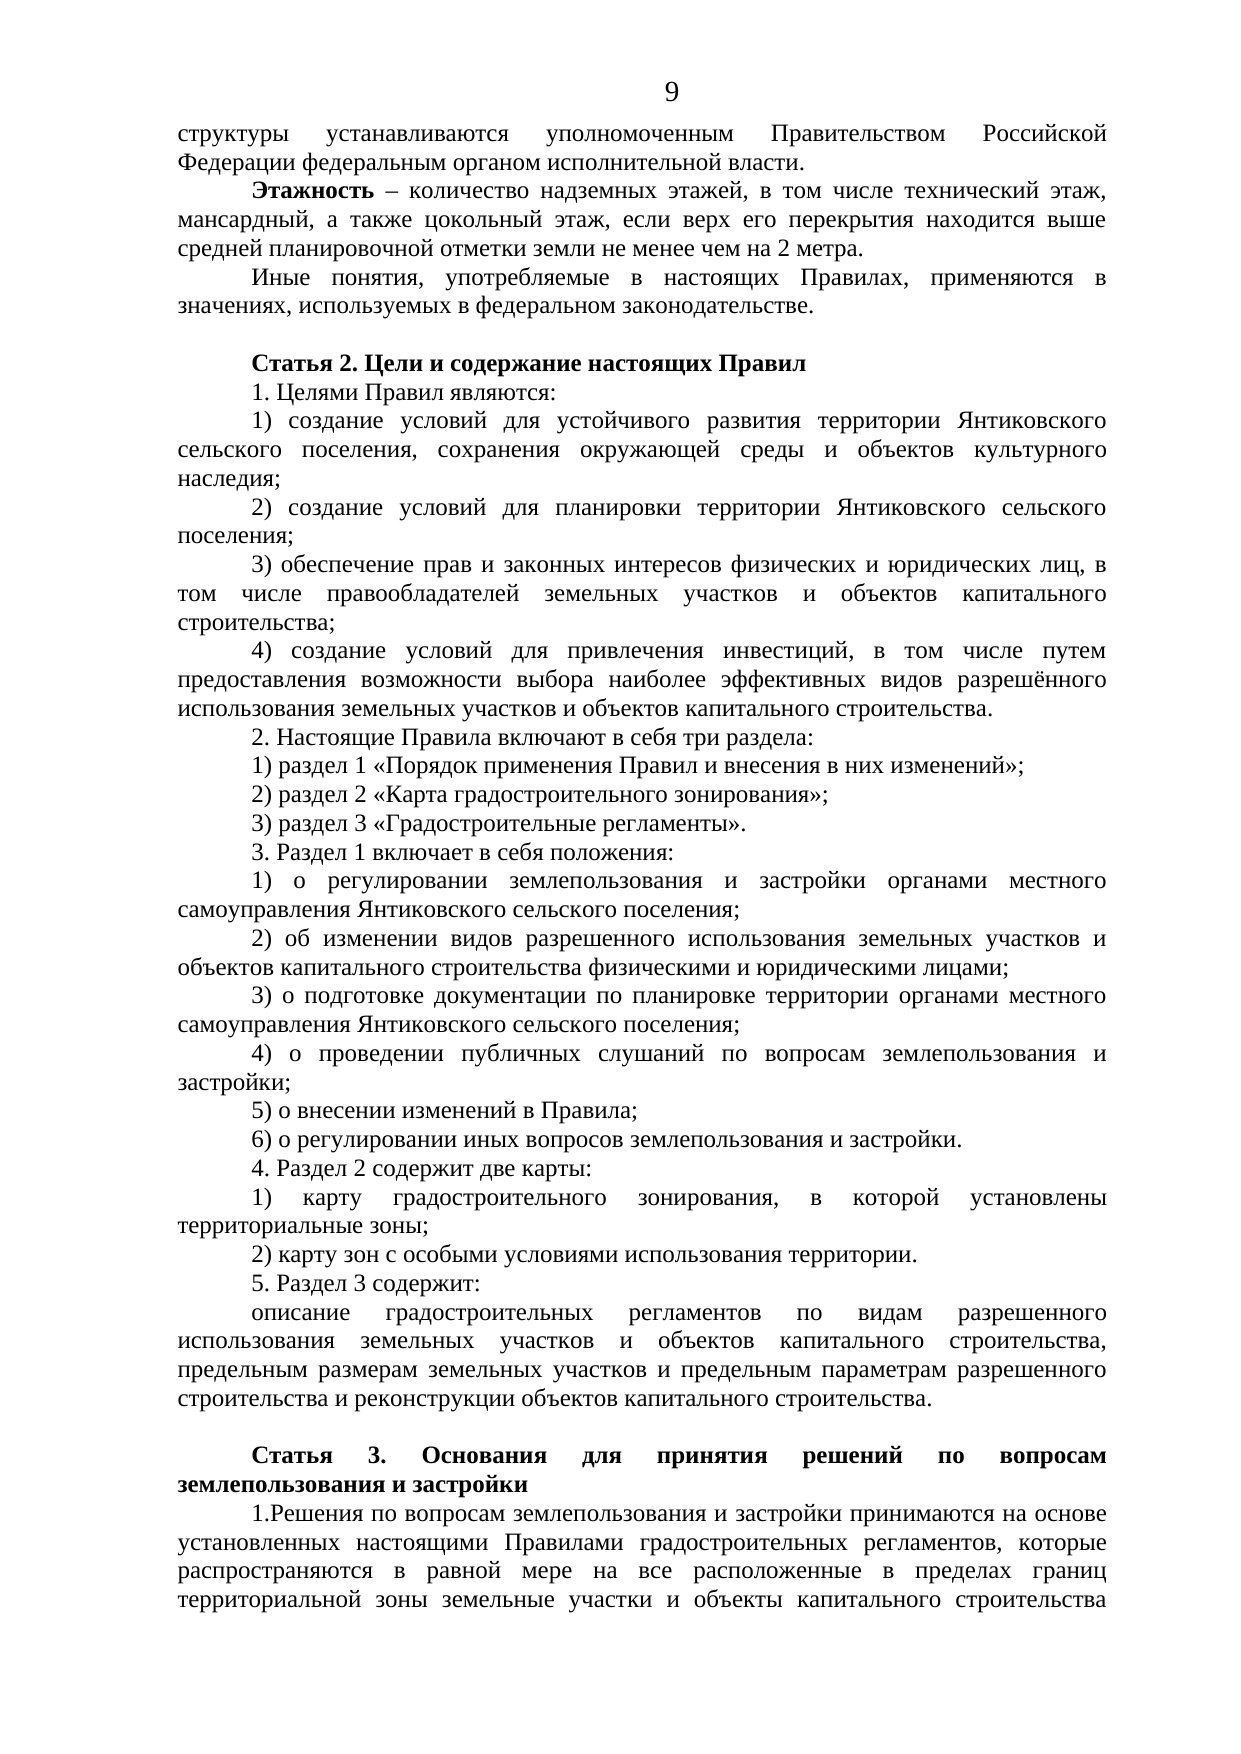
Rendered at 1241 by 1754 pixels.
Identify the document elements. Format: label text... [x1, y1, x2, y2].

text 2) карту зон с особыми условиями использования территории. [177, 1239, 1107, 1268]
text 3. Раздел 1 включает в себя положения: [177, 837, 1107, 866]
text 3) о подготовке документации по планировке территории органами местного самоуправления Янтиковского сельского поселения; [177, 981, 1107, 1038]
text 3) обеспечение прав и законных интересов физических и юридических лиц, в том числе правообладателей земельных участков и объектов капитального строительства; [177, 549, 1107, 636]
text 2. Настоящие Правила включают в себя три раздела: [177, 722, 1107, 751]
text 1) раздел 1 «Порядок применения Правил и внесения в них изменений»; [177, 751, 1107, 779]
list Статья 2. Цели и содержание настоящих Правил [177, 348, 1107, 377]
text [177, 118, 1107, 176]
text 2) создание условий для планировки территории Янтиковского сельского поселения; [177, 492, 1107, 549]
text 1) создание условий для устойчивого развития территории Янтиковского сельского поселения, сохранения окружающей среды и объектов культурного наследия; [177, 406, 1107, 492]
text 6) о регулировании иных вопросов землепользования и застройки. [177, 1124, 1107, 1153]
text 4) о проведении публичных слушаний по вопросам землепользования и застройки; [177, 1038, 1107, 1096]
text 1) карту градостроительного зонирования, в которой установлены территориальные зоны; [177, 1182, 1107, 1239]
text 4. Раздел 2 содержит две карты: [177, 1153, 1107, 1182]
text описание градостроительных регламентов по видам разрешенного использования земельных участков и объектов капитального строительства, предельным размерам земельных участков и предельным параметрам разрешенного строительства и реконструкции объектов капитального строительства. [177, 1297, 1107, 1412]
text 2) об изменении видов разрешенного использования земельных участков и объектов капитального строительства физическими и юридическими лицами; [177, 923, 1107, 981]
text 2) раздел 2 «Карта градостроительного зонирования»; [177, 779, 1107, 808]
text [177, 1498, 1107, 1613]
list Статья 3. Основания для принятия решений по вопросам землепользования и застройки [177, 1441, 1107, 1498]
text Этажность – количество надземных этажей, в том числе технический этаж, мансардный, а также цокольный этаж, если верх его перекрытия находится выше средней планировочной отметки земли не менее чем на 2 метра. [177, 176, 1107, 262]
text 4) создание условий для привлечения инвестиций, в том числе путем предоставления возможности выбора наиболее эффективных видов разрешённого использования земельных участков и объектов капитального строительства. [177, 636, 1107, 722]
text 5) о внесении изменений в Правила; [177, 1096, 1107, 1124]
text Иные понятия, употребляемые в настоящих Правилах, применяются в значениях, используемых в федеральном законодательстве. [177, 262, 1107, 319]
text 1) о регулировании землепользования и застройки органами местного самоуправления Янтиковского сельского поселения; [177, 866, 1107, 923]
text 1. Целями Правил являются: [177, 377, 1107, 406]
text 5. Раздел 3 содержит: [177, 1268, 1107, 1297]
text 3) раздел 3 «Градостроительные регламенты». [177, 808, 1107, 837]
